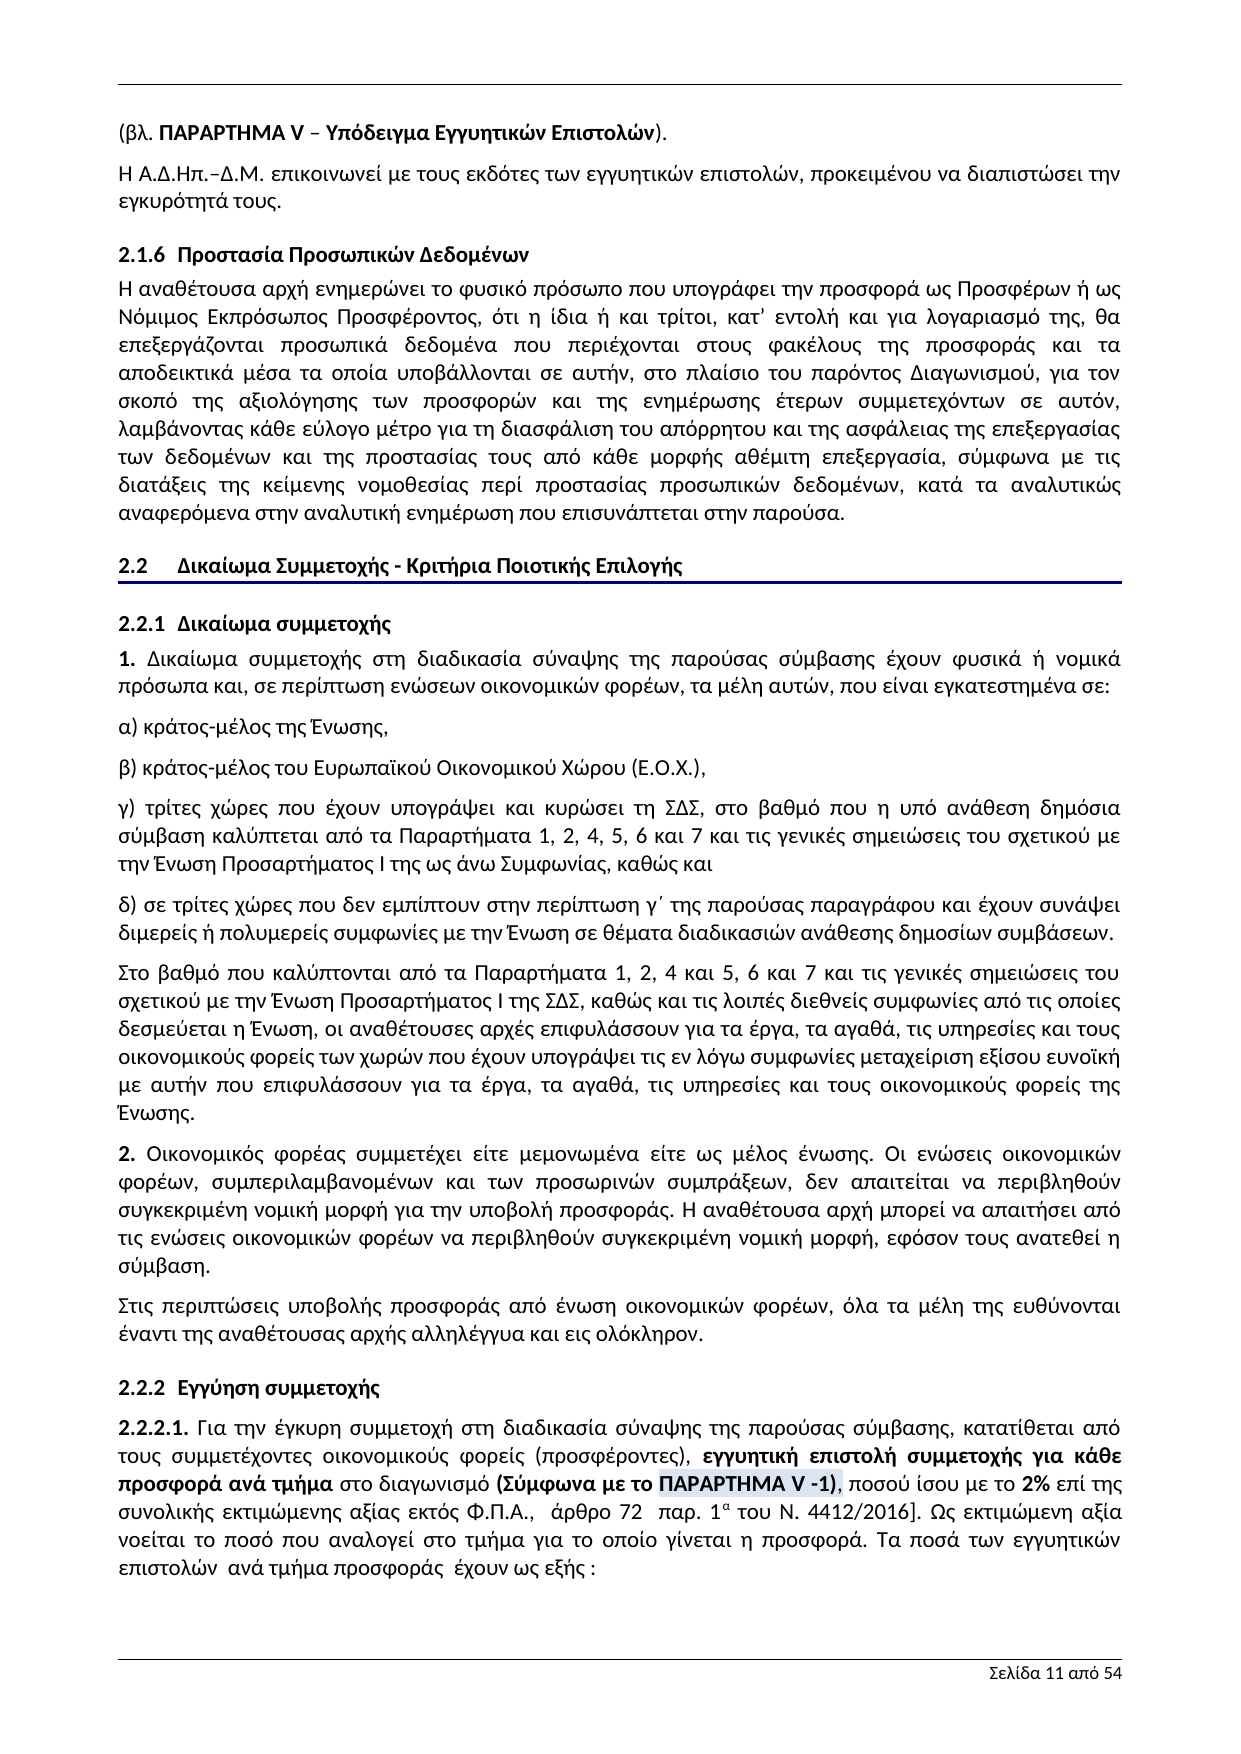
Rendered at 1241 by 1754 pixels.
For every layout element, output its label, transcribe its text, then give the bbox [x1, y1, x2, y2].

subtitle 2.2 Δικαίωμα Συμμετοχής - Κριτήρια Ποιοτικής Επιλογής [118, 551, 1122, 581]
text Στο βαθμό που καλύπτονται από τα Παραρτήματα 1, 2, 4 και 5, 6 και 7 και τις γενικές σημειώσεις του σχετικού με την Ένωση Προσαρτήματος I της ΣΔΣ, καθώς και τις λοιπές διεθνείς συμφωνίες από τις οποίες δεσμεύεται η Ένωση, οι αναθέτουσες αρχές επιφυλάσσουν για τα έργα, τα αγαθά, τις υπηρεσίες και τους οικονομικούς φορείς των χωρών που έχουν υπογράψει τις εν λόγω συμφωνίες μεταχείριση εξίσου ευνοϊκή με αυτήν που επιφυλάσσουν για τα έργα, τα αγαθά, τις υπηρεσίες και τους οικονομικούς φορείς της Ένωσης. [118, 958, 1122, 1126]
text (βλ. ΠΑΡΑΡΤΗΜΑ V – Υπόδειγμα Εγγυητικών Επιστολών). [118, 118, 1122, 146]
text 2. Οικονομικός φορέας συμμετέχει είτε μεμονωμένα είτε ως μέλος ένωσης. Οι ενώσεις οικονομικών φορέων, συμπεριλαμβανομένων και των προσωρινών συμπράξεων, δεν απαιτείται να περιβληθούν συγκεκριμένη νομική μορφή για την υποβολή προσφοράς. Η αναθέτουσα αρχή μπορεί να απαιτήσει από τις ενώσεις οικονομικών φορέων να περιβληθούν συγκεκριμένη νομική μορφή, εφόσον τους ανατεθεί η σύμβαση. [118, 1139, 1122, 1279]
text 1. Δικαίωμα συμμετοχής στη διαδικασία σύναψης της παρούσας σύμβασης έχουν φυσικά ή νομικά πρόσωπα και, σε περίπτωση ενώσεων οικονομικών φορέων, τα μέλη αυτών, που είναι εγκατεστημένα σε: [118, 644, 1122, 700]
text Η αναθέτουσα αρχή ενημερώνει το φυσικό πρόσωπο που υπογράφει την προσφορά ως Προσφέρων ή ως Νόμιμος Εκπρόσωπος Προσφέροντος, ότι η ίδια ή και τρίτοι, κατ’ εντολή και για λογαριασμό της, θα επεξεργάζονται προσωπικά δεδομένα που περιέχονται στους φακέλους της προσφοράς και τα αποδεικτικά μέσα τα οποία υποβάλλονται σε αυτήν, στο πλαίσιο του παρόντος Διαγωνισμού, για τον σκοπό της αξιολόγησης των προσφορών και της ενημέρωσης έτερων συμμετεχόντων σε αυτόν, λαμβάνοντας κάθε εύλογο μέτρο για τη διασφάλιση του απόρρητου και της ασφάλειας της επεξεργασίας των δεδομένων και της προστασίας τους από κάθε μορφής αθέμιτη επεξεργασία, σύμφωνα με τις διατάξεις της κείμενης νομοθεσίας περί προστασίας προσωπικών δεδομένων, κατά τα αναλυτικώς αναφερόμενα στην αναλυτική ενημέρωση που επισυνάπτεται στην παρούσα. [118, 274, 1122, 526]
text β) κράτος-μέλος του Ευρωπαϊκού Οικονομικού Χώρου (Ε.Ο.Χ.), [118, 753, 1122, 781]
text Στις περιπτώσεις υποβολής προσφοράς από ένωση οικονομικών φορέων, όλα τα μέλη της ευθύνονται έναντι της αναθέτουσας αρχής αλληλέγγυα και εις ολόκληρον. [118, 1292, 1122, 1348]
text γ) τρίτες χώρες που έχουν υπογράψει και κυρώσει τη ΣΔΣ, στο βαθμό που η υπό ανάθεση δημόσια σύμβαση καλύπτεται από τα Παραρτήματα 1, 2, 4, 5, 6 και 7 και τις γενικές σημειώσεις του σχετικού με την Ένωση Προσαρτήματος I της ως άνω Συμφωνίας, καθώς και [118, 793, 1122, 877]
text 2.2.2.1. Για την έγκυρη συμμετοχή στη διαδικασία σύναψης της παρούσας σύμβασης, κατατίθεται από τους συμμετέχοντες οικονομικούς φορείς (προσφέροντες), εγγυητική επιστολή συμμετοχής για κάθε προσφορά ανά τμήμα στο διαγωνισμό (Σύμφωνα με το ΠΑΡΑΡΤΗΜΑ V -1), ποσού ίσου με το 2% επί της συνολικής εκτιμώμενης αξίας εκτός Φ.Π.Α., άρθρο 72 παρ. 1α του Ν. 4412/2016]. Ως εκτιμώμενη αξία νοείται το ποσό που αναλογεί στο τμήμα για το οποίο γίνεται η προσφορά. Τα ποσά των εγγυητικών επιστολών ανά τμήμα προσφοράς έχουν ως εξής : [118, 1413, 1122, 1581]
subtitle 2.2.1 Δικαίωμα συμμετοχής [118, 609, 1122, 637]
text δ) σε τρίτες χώρες που δεν εμπίπτουν στην περίπτωση γ΄ της παρούσας παραγράφου και έχουν συνάψει διμερείς ή πολυμερείς συμφωνίες με την Ένωση σε θέματα διαδικασιών ανάθεσης δημοσίων συμβάσεων. [118, 890, 1122, 946]
subtitle 2.1.6 Προστασία Προσωπικών Δεδομένων [118, 240, 1122, 268]
text Η Α.Δ.Ηπ.–Δ.Μ. επικοινωνεί με τους εκδότες των εγγυητικών επιστολών, προκειμένου να διαπιστώσει την εγκυρότητά τους. [118, 159, 1122, 215]
subtitle 2.2.2 Εγγύηση συμμετοχής [118, 1373, 1122, 1401]
text α) κράτος-μέλος της Ένωσης, [118, 712, 1122, 740]
